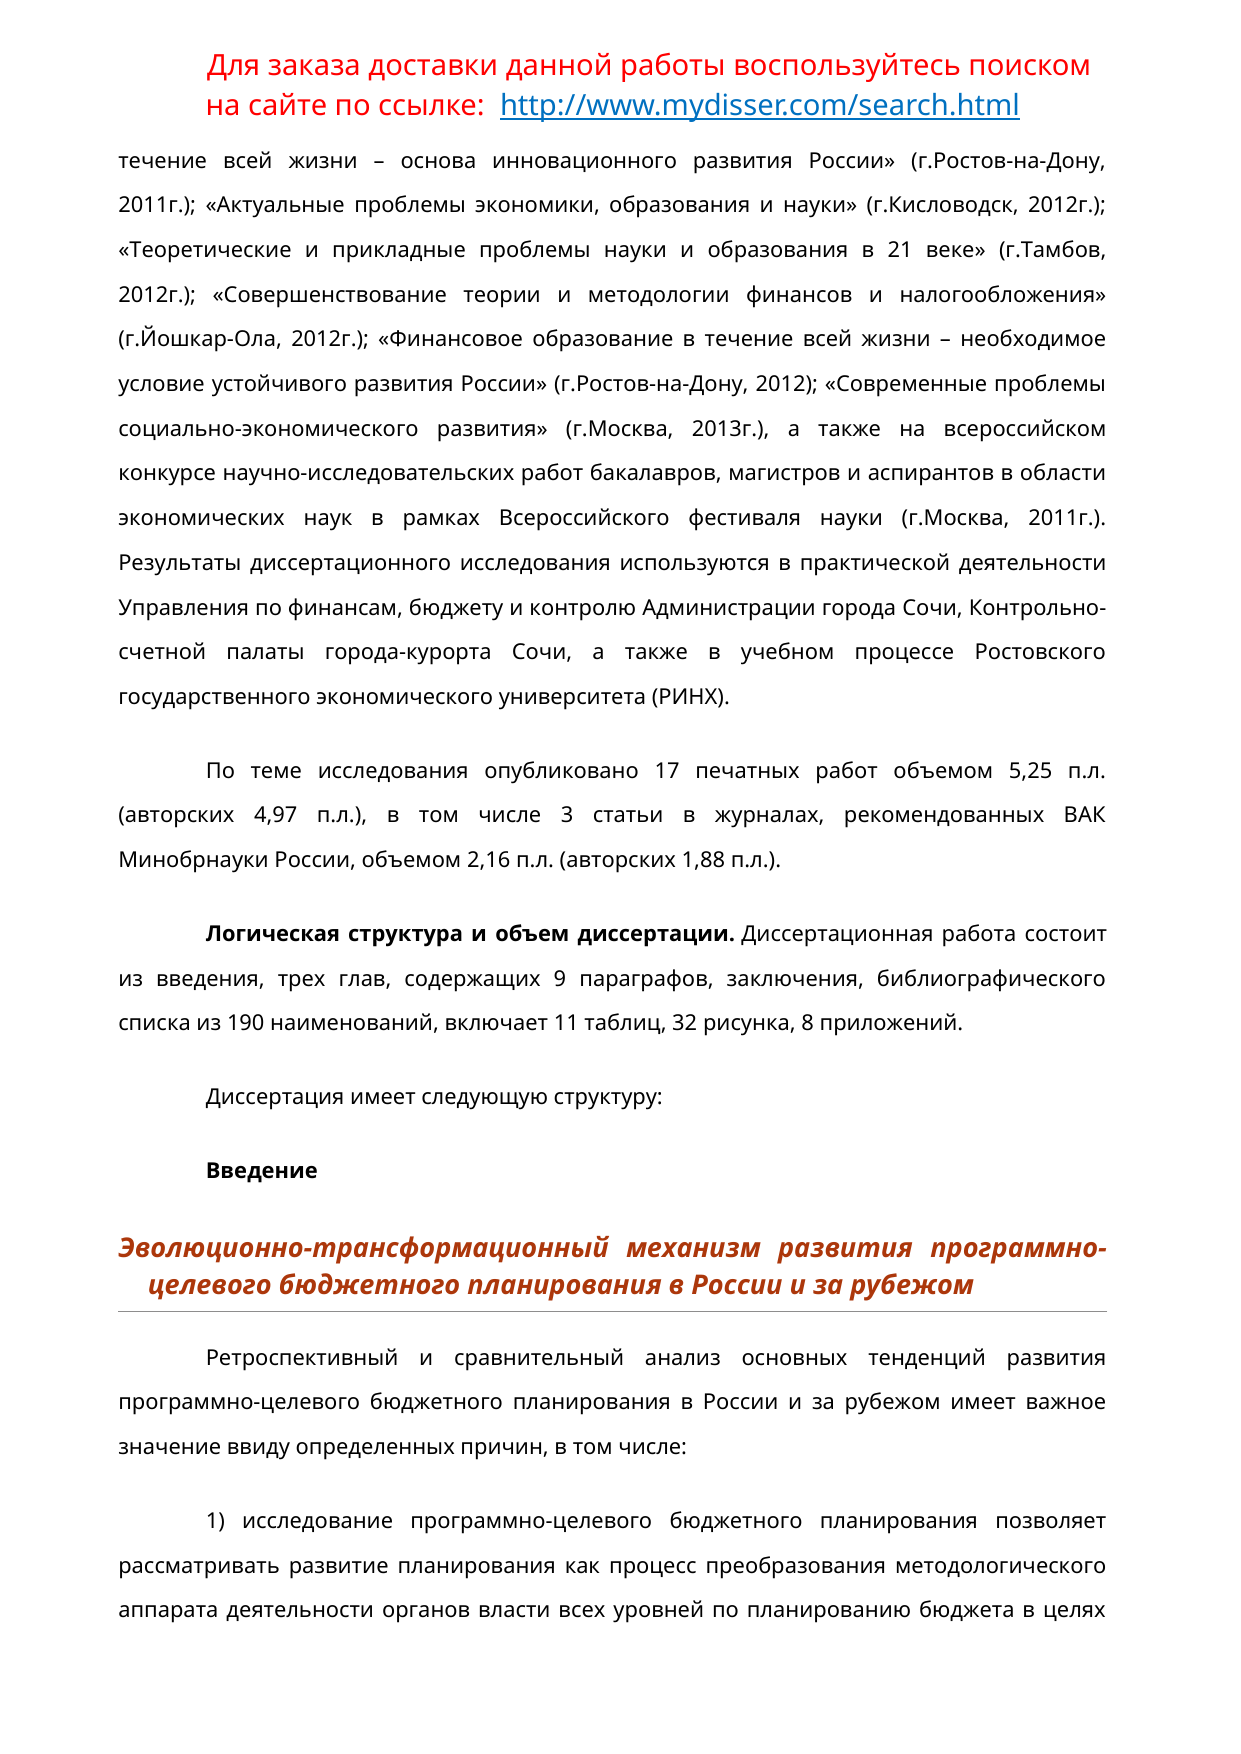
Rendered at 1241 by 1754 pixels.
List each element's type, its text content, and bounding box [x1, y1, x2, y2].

text Логическая структура и объем диссертации. Диссертационная работа состоит из введения, трех глав, содержащих 9 параграфов, заключения, библиографического списка из 190 наименований, включает 11 таблиц, 32 рисунка, 8 приложений. [118, 918, 1107, 1037]
subtitle Эволюционно-трансформационный механизм развития программно-целевого бюджетного планирования в России и за рубежом [118, 1229, 1107, 1311]
text Введение [118, 1155, 1107, 1185]
text Ретроспективный и сравнительный анализ основных тенденций развития программно-целевого бюджетного планирования в России и за рубежом имеет важное значение ввиду определенных причин, в том числе: [118, 1342, 1107, 1461]
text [118, 1505, 1107, 1624]
text По теме исследования опубликовано 17 печатных работ объемом 5,25 п.л. (авторских 4,97 п.л.), в том числе 3 статьи в журналах, рекомендованных ВАК Минобрнауки России, объемом 2,16 п.л. (авторских 1,88 п.л.). [118, 755, 1107, 874]
text Диссертация имеет следующую структуру: [118, 1081, 1107, 1111]
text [118, 144, 1107, 711]
